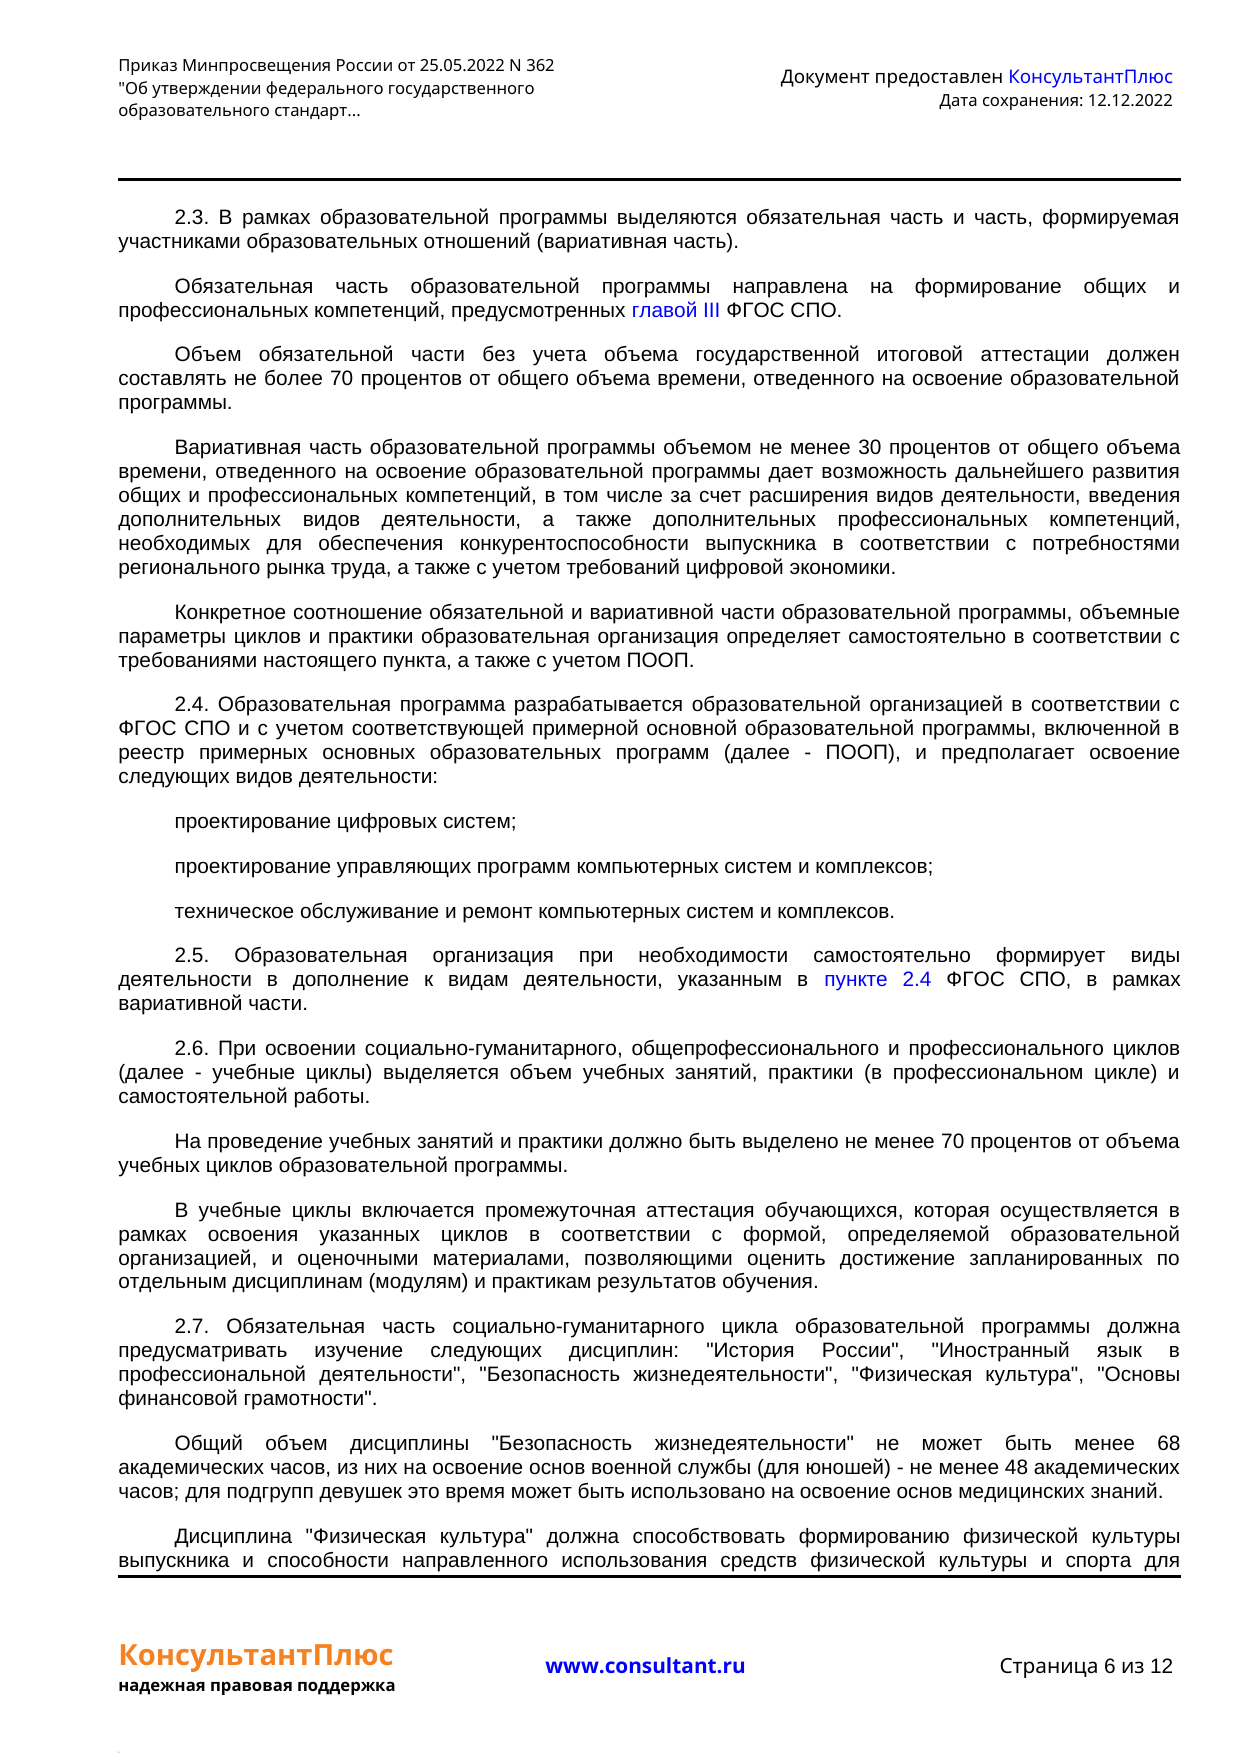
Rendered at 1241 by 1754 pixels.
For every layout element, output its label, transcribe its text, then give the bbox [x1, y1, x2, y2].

text Общий объем дисциплины "Безопасность жизнедеятельности" не может быть менее 68 академических часов, из них на освоение основ военной службы (для юношей) - не менее 48 академических часов; для подгрупп девушек это время может быть использовано на освоение основ медицинских знаний. [118, 1431, 1181, 1503]
text техническое обслуживание и ремонт компьютерных систем и комплексов. [118, 898, 1181, 922]
text проектирование управляющих программ компьютерных систем и комплексов; [118, 854, 1181, 878]
text 2.4. Образовательная программа разрабатывается образовательной организацией в соответствии с ФГОС СПО и с учетом соответствующей примерной основной образовательной программы, включенной в реестр примерных основных образовательных программ (далее - ПООП), и предполагает освоение следующих видов деятельности: [118, 692, 1181, 788]
text Вариативная часть образовательной программы объемом не менее 30 процентов от общего объема времени, отведенного на освоение образовательной программы дает возможность дальнейшего развития общих и профессиональных компетенций, в том числе за счет расширения видов деятельности, введения дополнительных видов деятельности, а также дополнительных профессиональных компетенций, необходимых для обеспечения конкурентоспособности выпускника в соответствии с потребностями регионального рынка труда, а также с учетом требований цифровой экономики. [118, 435, 1181, 579]
text В учебные циклы включается промежуточная аттестация обучающихся, которая осуществляется в рамках освоения указанных циклов в соответствии с формой, определяемой образовательной организацией, и оценочными материалами, позволяющими оценить достижение запланированных по отдельным дисциплинам (модулям) и практикам результатов обучения. [118, 1197, 1181, 1293]
text 2.3. В рамках образовательной программы выделяются обязательная часть и часть, формируемая участниками образовательных отношений (вариативная часть). [118, 205, 1181, 253]
text Объем обязательной части без учета объема государственной итоговой аттестации должен составлять не более 70 процентов от общего объема времени, отведенного на освоение образовательной программы. [118, 342, 1181, 414]
text проектирование цифровых систем; [118, 809, 1181, 833]
text На проведение учебных занятий и практики должно быть выделено не менее 70 процентов от объема учебных циклов образовательной программы. [118, 1129, 1181, 1177]
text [118, 1523, 1181, 1571]
text 2.6. При освоении социально-гуманитарного, общепрофессионального и профессионального циклов (далее - учебные циклы) выделяется объем учебных занятий, практики (в профессиональном цикле) и самостоятельной работы. [118, 1036, 1181, 1108]
text Обязательная часть образовательной программы направлена на формирование общих и профессиональных компетенций, предусмотренных главой III ФГОС СПО. [118, 273, 1181, 321]
text 2.7. Обязательная часть социально-гуманитарного цикла образовательной программы должна предусматривать изучение следующих дисциплин: "История России", "Иностранный язык в профессиональной деятельности", "Безопасность жизнедеятельности", "Физическая культура", "Основы финансовой грамотности". [118, 1314, 1181, 1410]
text 2.5. Образовательная организация при необходимости самостоятельно формирует виды деятельности в дополнение к видам деятельности, указанным в пункте 2.4 ФГОС СПО, в рамках вариативной части. [118, 943, 1181, 1015]
text Конкретное соотношение обязательной и вариативной части образовательной программы, объемные параметры циклов и практики образовательная организация определяет самостоятельно в соответствии с требованиями настоящего пункта, а также с учетом ПООП. [118, 599, 1181, 671]
